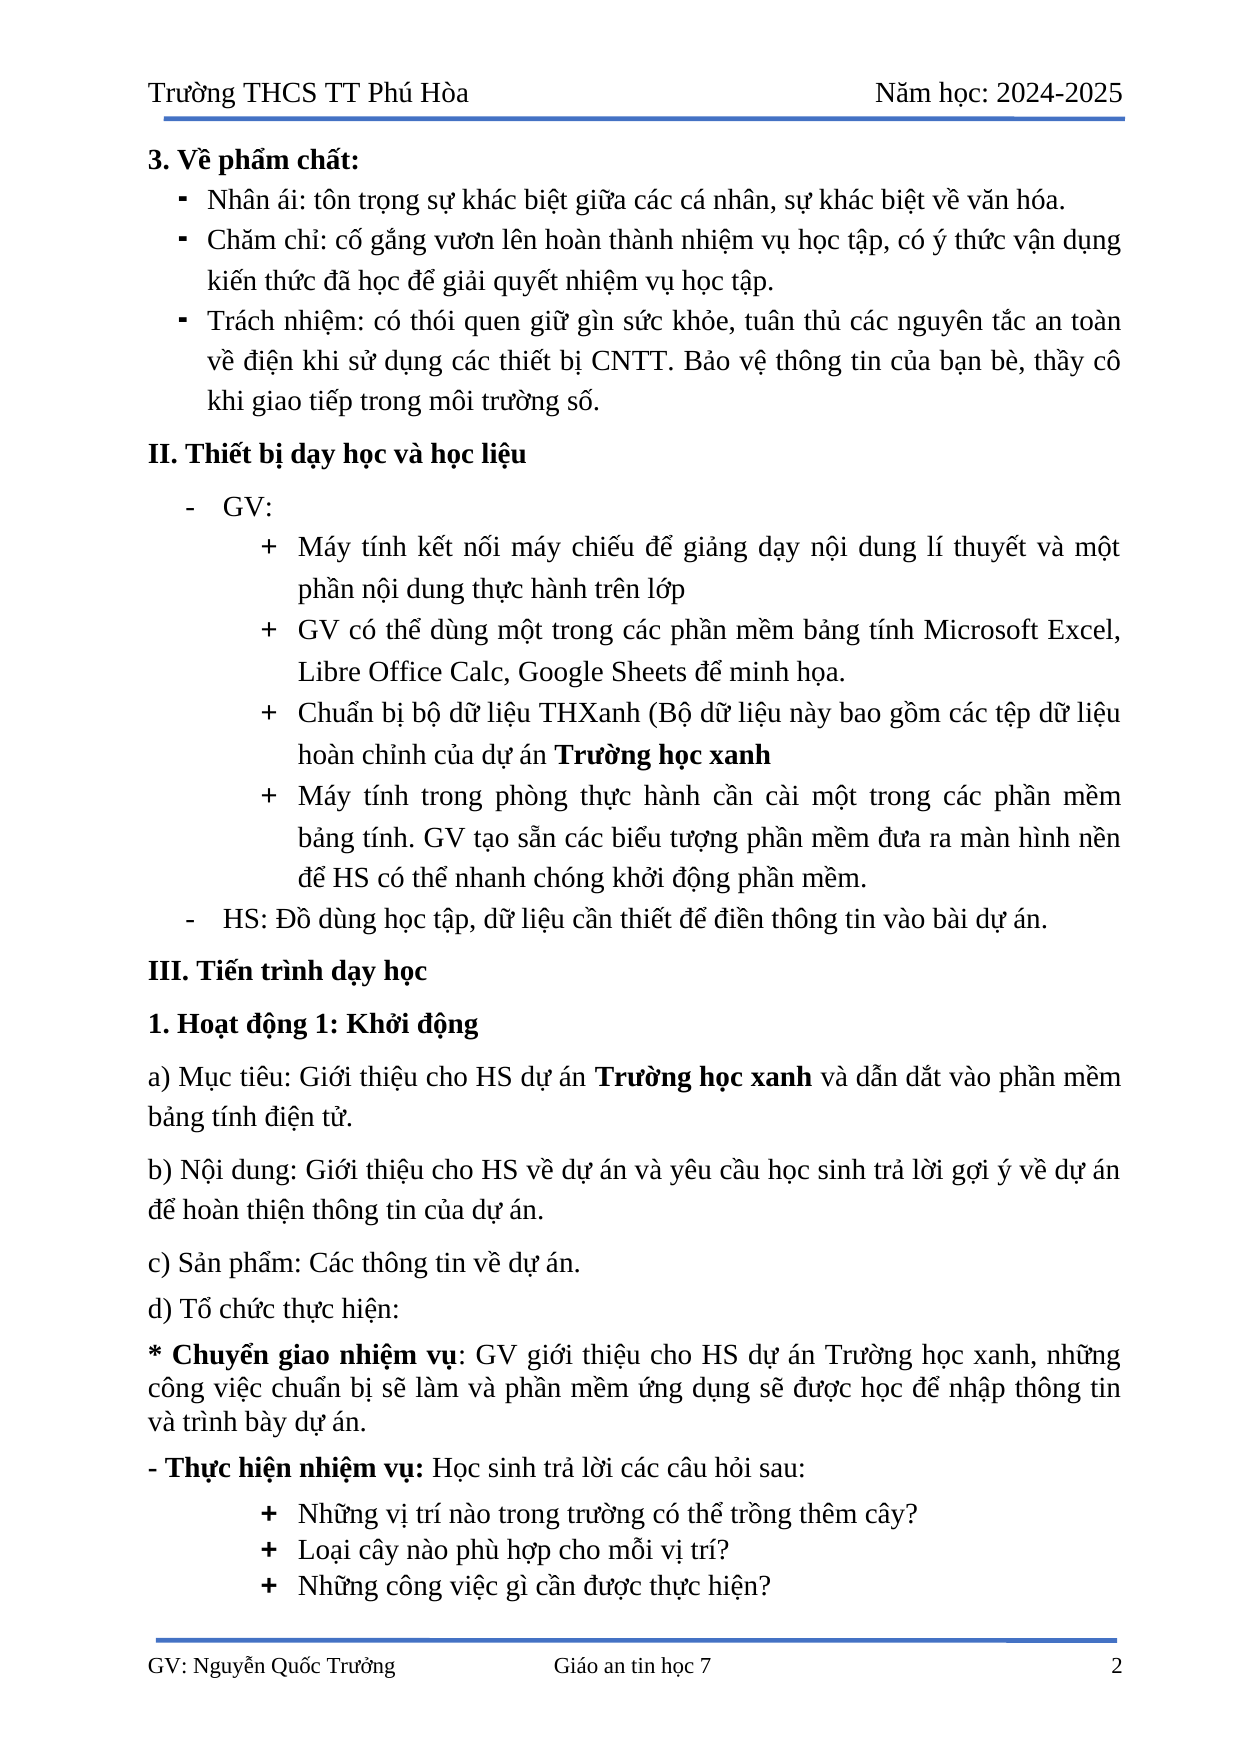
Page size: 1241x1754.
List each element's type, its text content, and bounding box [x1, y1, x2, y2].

text c) Sản phẩm: Các thông tin về dự án. [148, 1245, 1122, 1278]
list GV: [185, 489, 1122, 522]
list Những vị trí nào trong trường có thể trồng thêm cây? [260, 1496, 1122, 1532]
text a) Mục tiêu: Giới thiệu cho HS dự án Trường học xanh và dẫn dắt vào phần mềm bảng tính điện tử. [148, 1059, 1122, 1133]
list Máy tính kết nối máy chiếu để giảng dạy nội dung lí thuyết và một phần nội dung thực hành trên lớp [260, 529, 1122, 605]
list Chuẩn bị bộ dữ liệu THXanh (Bộ dữ liệu này bao gồm các tệp dữ liệu hoàn chỉnh của dự án Trường học xanh [260, 695, 1122, 771]
list Những công việc gì cần được thực hiện? [260, 1568, 1122, 1604]
text * Chuyển giao nhiệm vụ: GV giới thiệu cho HS dự án Trường học xanh, những công việc chuẩn bị sẽ làm và phần mềm ứng dụng sẽ được học để nhập thông tin và trình bày dự án. [148, 1337, 1122, 1437]
text - Thực hiện nhiệm vụ: Học sinh trả lời các câu hỏi sau: [148, 1450, 1122, 1483]
list HS: Đồ dùng học tập, dữ liệu cần thiết để điền thông tin vào bài dự án. [185, 901, 1122, 934]
list Nhân ái: tôn trọng sự khác biệt giữa các cá nhân, sự khác biệt về văn hóa. [177, 182, 1122, 216]
text II. Thiết bị dạy học và học liệu [148, 436, 1122, 469]
text III. Tiến trình dạy học [148, 953, 1122, 987]
list Chăm chỉ: cố gắng vươn lên hoàn thành nhiệm vụ học tập, có ý thức vận dụng kiến thức đã học để giải quyết nhiệm vụ học tập. [177, 222, 1122, 296]
list Loại cây nào phù hợp cho mỗi vị trí? [260, 1532, 1122, 1568]
list Máy tính trong phòng thực hành cần cài một trong các phần mềm bảng tính. GV tạo sẵn các biểu tượng phần mềm đưa ra màn hình nền để HS có thể nhanh chóng khởi động phần mềm. [260, 778, 1122, 894]
list GV có thể dùng một trong các phần mềm bảng tính Microsoft Excel, Libre Office Calc, Google Sheets để minh họa. [260, 612, 1122, 688]
text 3. Về phẩm chất: [148, 142, 1122, 176]
text d) Tổ chức thực hiện: [148, 1291, 1122, 1324]
text 1. Hoạt động 1: Khởi động [148, 1006, 1122, 1040]
list Trách nhiệm: có thói quen giữ gìn sức khỏe, tuân thủ các nguyên tắc an toàn về điện khi sử dụng các thiết bị CNTT. Bảo vệ thông tin của bạn bè, thầy cô khi giao tiếp trong môi trường số. [177, 303, 1122, 417]
text b) Nội dung: Giới thiệu cho HS về dự án và yêu cầu học sinh trả lời gợi ý về dự án để hoàn thiện thông tin của dự án. [148, 1152, 1122, 1226]
